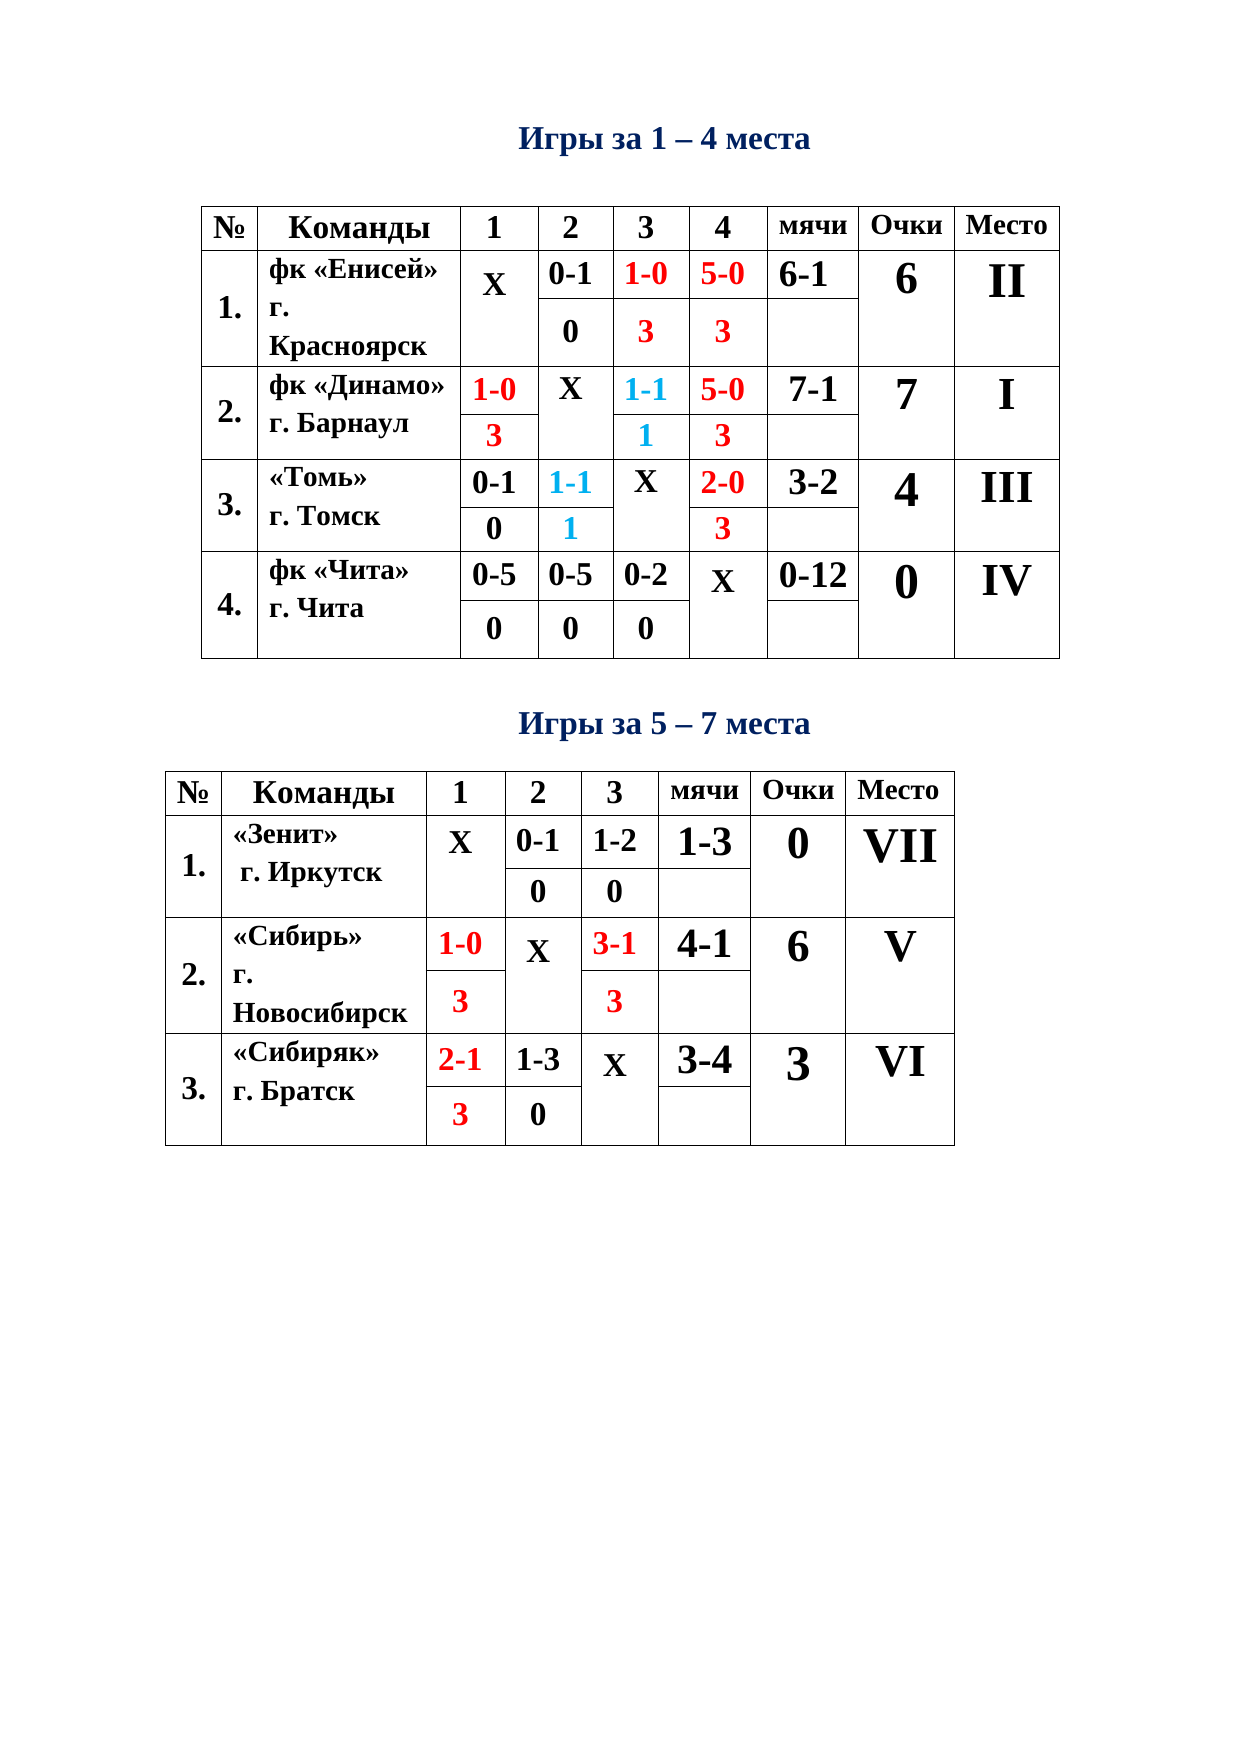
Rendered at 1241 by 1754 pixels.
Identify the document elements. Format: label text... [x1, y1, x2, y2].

table_header 1 [427, 772, 505, 815]
table_header Очки [751, 772, 845, 815]
table_cell 4. [202, 552, 257, 658]
table_cell Х [614, 460, 689, 551]
table_cell 6 [859, 251, 954, 366]
table_cell 0-12 [768, 552, 858, 599]
table_cell 0 [859, 552, 954, 658]
table_cell 2. [202, 367, 257, 458]
table_cell 1-1 [614, 367, 689, 414]
table_cell 4-1 [659, 918, 750, 970]
table_cell [768, 299, 858, 366]
table_cell 2-1 [427, 1034, 505, 1086]
table_cell 3 [461, 415, 538, 458]
table_cell 1 [539, 508, 613, 551]
table_cell 0 [582, 869, 658, 917]
table_cell Х [461, 251, 538, 366]
table_cell 3 [690, 415, 767, 458]
table_header 2 [539, 207, 613, 250]
table_cell 0 [461, 508, 538, 551]
table_cell 1-0 [427, 918, 505, 970]
table_cell Х [690, 552, 767, 658]
table_cell IV [955, 552, 1059, 658]
table_header № [166, 772, 221, 815]
table_cell 1 [614, 415, 689, 458]
table_cell 1-0 [614, 251, 689, 298]
table_cell 3-1 [582, 918, 658, 970]
table_header 1 [461, 207, 538, 250]
table_cell 3 [582, 971, 658, 1033]
table_header Очки [859, 207, 954, 250]
table_header 4 [690, 207, 767, 250]
table_cell Х [506, 918, 581, 1033]
table_cell [768, 601, 858, 658]
table_cell Х [539, 367, 613, 458]
table_header 2 [506, 772, 581, 815]
table_cell 1-3 [659, 816, 750, 868]
table_cell 0 [461, 601, 538, 658]
table_cell 3 [690, 508, 767, 551]
table_header 3 [582, 772, 658, 815]
table_cell 5-0 [690, 251, 767, 298]
table_header 3 [614, 207, 689, 250]
table_cell 2. [166, 918, 221, 1033]
table_cell 0-5 [461, 552, 538, 599]
table_cell 7-1 [768, 367, 858, 414]
table_cell 3 [614, 299, 689, 366]
table_header мячи [659, 772, 750, 815]
table_cell 3 [751, 1034, 845, 1145]
table_cell 0 [539, 299, 613, 366]
table_header мячи [768, 207, 858, 250]
table_cell Х [582, 1034, 658, 1145]
table_cell «Зенит» г. Иркутск [222, 816, 426, 917]
table_cell 2-0 [690, 460, 767, 507]
table_cell [659, 869, 750, 917]
table_cell фк «Чита» г. Чита [258, 552, 460, 658]
text Игры за 5 – 7 места [177, 703, 1152, 741]
table_cell 0 [751, 816, 845, 917]
table_cell 3. [166, 1034, 221, 1145]
table_header Команды [258, 207, 460, 250]
table_cell 6 [751, 918, 845, 1033]
table_header № [202, 207, 257, 250]
table_cell 1. [202, 251, 257, 366]
table_cell «Томь» г. Томск [258, 460, 460, 551]
table_cell 4 [859, 460, 954, 551]
table_cell 3-4 [659, 1034, 750, 1086]
table_cell 3. [202, 460, 257, 551]
table_cell 0-5 [539, 552, 613, 599]
table_cell 0-1 [539, 251, 613, 298]
table_cell VII [846, 816, 954, 917]
table_cell 1-1 [539, 460, 613, 507]
table_cell III [955, 460, 1059, 551]
table_cell [659, 1087, 750, 1145]
table_cell 0-1 [506, 816, 581, 868]
table_header Место [955, 207, 1059, 250]
table_cell «Сибиряк» г. Братск [222, 1034, 426, 1145]
table_cell [659, 971, 750, 1033]
table_cell 3 [427, 971, 505, 1033]
table_cell 0-2 [614, 552, 689, 599]
table_cell 1-3 [506, 1034, 581, 1086]
table_cell фк «Енисей» г. Красноярск [258, 251, 460, 366]
table_cell 1-0 [461, 367, 538, 414]
table_cell 0 [506, 1087, 581, 1145]
table_cell 0 [614, 601, 689, 658]
table_cell 5-0 [690, 367, 767, 414]
table_cell 0 [539, 601, 613, 658]
table_cell «Сибирь» г. Новосибирск [222, 918, 426, 1033]
table_cell 3-2 [768, 460, 858, 507]
table_cell 6-1 [768, 251, 858, 298]
table_cell V [846, 918, 954, 1033]
table_cell [768, 508, 858, 551]
table_cell I [955, 367, 1059, 458]
table_cell 1-2 [582, 816, 658, 868]
table_cell 3 [690, 299, 767, 366]
table_cell II [955, 251, 1059, 366]
table_header Команды [222, 772, 426, 815]
table_cell [768, 415, 858, 458]
table_cell 1. [166, 816, 221, 917]
table_cell 0 [506, 869, 581, 917]
table_cell Х [427, 816, 505, 917]
table_cell 3 [427, 1087, 505, 1145]
table_header Место [846, 772, 954, 815]
text Игры за 1 – 4 места [177, 118, 1152, 156]
table_cell фк «Динамо» г. Барнаул [258, 367, 460, 458]
table_cell 7 [859, 367, 954, 458]
table_cell VI [846, 1034, 954, 1145]
table_cell 0-1 [461, 460, 538, 507]
